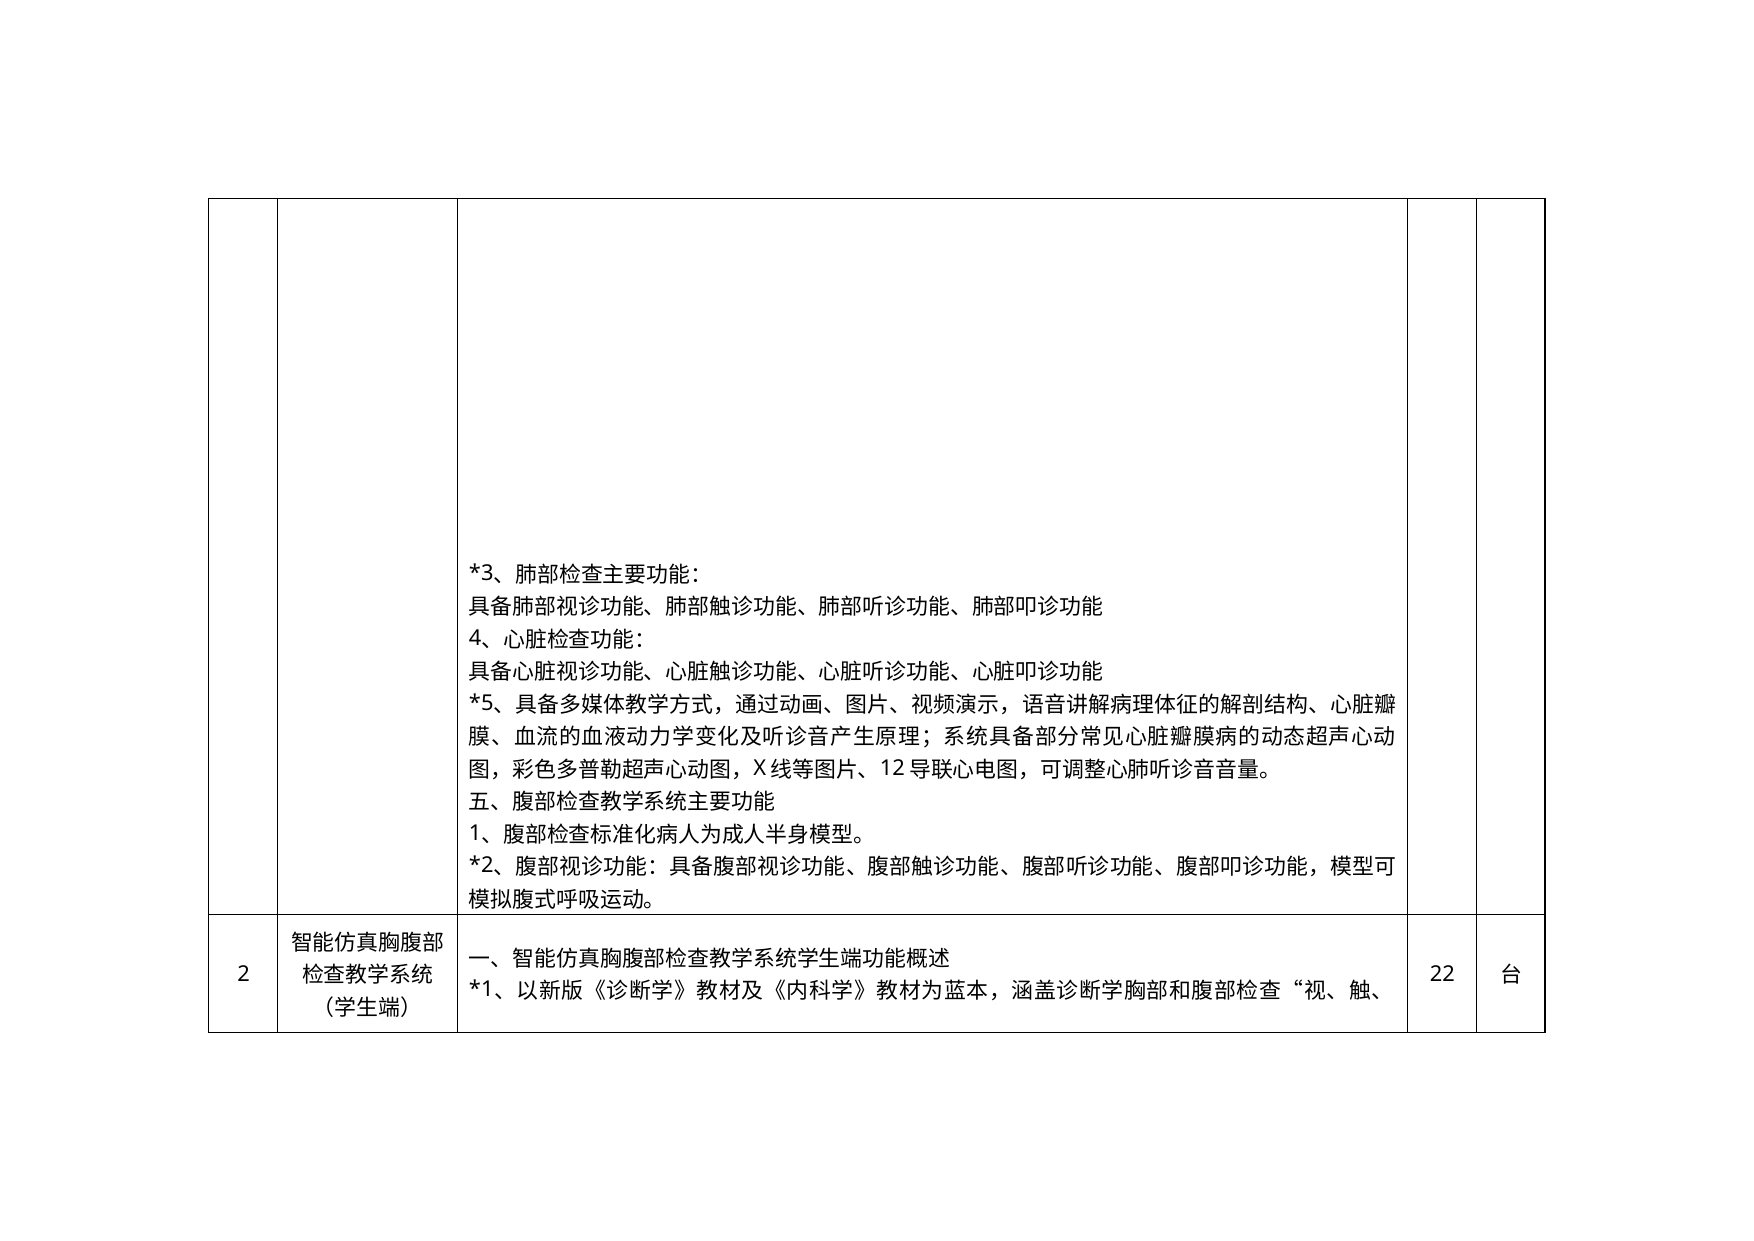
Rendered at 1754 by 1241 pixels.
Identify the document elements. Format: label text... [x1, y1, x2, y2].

table_cell 22 [1408, 915, 1476, 1032]
table_cell 智能仿真胸腹部检查教学系统（学生端） [278, 915, 457, 1032]
table_cell 2 [209, 915, 277, 1032]
table_cell 台 [1477, 915, 1544, 1032]
table_cell 一、智能仿真胸腹部检查教学系统学生端功能概述 *1、以新版《诊断学》教材及《内科学》教材为蓝本，涵盖诊断学胸部和腹部检查“视、触、叩、听”的理论教学全部内容。 2、通过3D虚拟人体胸腹部器官动画及/二维动画/视频并通过本系统设置的语音模板、文字模板、视频模板、图片模板，按教材内容进行图、文、音、像四位一体的视诊、触诊、叩诊、听诊及呼吸系统、循环系统和腹部各种常见疾病体征的理论教学。 3、运用自动化控制技术、计算机模拟技术、3D动画及虚拟仿真技术，模拟再现胸、腹部检查的各种体征。 二、平台自带理论考试及技能考核系统 1、不低于380道胸腹部检查理论试题。 2、试题具有多种类型，系统自动判定成绩，保存试卷、查看成绩。 *三、系统配有“胸腹部检查实验台”，配有显示器 进行胸部检查和腹部检查技能训练时，具备自动升降功能。 四、胸部检查教学系统主要功能 1、胸部检查病人模型为半身模型。 2、模型内衬具有仿真骨骼结构、体表骨骼标志，心肺听诊检查包括常见心血管及肺部检查听诊综合体征不低于180种以上。 *3、肺部检查主要功能： 具备肺部视诊功能、肺部触诊功能、肺部听诊功能、肺部叩诊功能 4、心脏检查功能： 具备心脏视诊功能、心脏触诊功能、心脏听诊功能、心脏叩诊功能 *5、具备多媒体教学方式，通过动画、图片、视频演示，语音讲解病理体征的解剖结构、心脏瓣膜、血流的血液动力学变化及听诊音产生原理；系统具备部分常见心脏瓣膜病的动态超声心动图，彩色多普勒超声心动图，X线等图片、12导联心电图，可调整心肺听诊音音量。 1.腹部检查标准化病人为成人半身模型。 *2.腹部视诊功能：具备腹部视诊功能、腹部触诊功能、腹部听诊功能、腹部叩诊功能，模型可模拟腹式呼吸运动。 六、系统配置明细如下： 硬件配置： 成人胸部、腹部检查模型不少于1具； 胸腹部检查实验台1套； 计算机主机及机箱1套； 计算机显示器1套、显示器为22寸或以上（屏幕比例16:9）； 调节支架1套； 相关配套附件及教材1套。 七、软件配置： 1、胸部检查网络教学系统1套 2、腹部检查网络教学系统1套 [458, 915, 1407, 1032]
